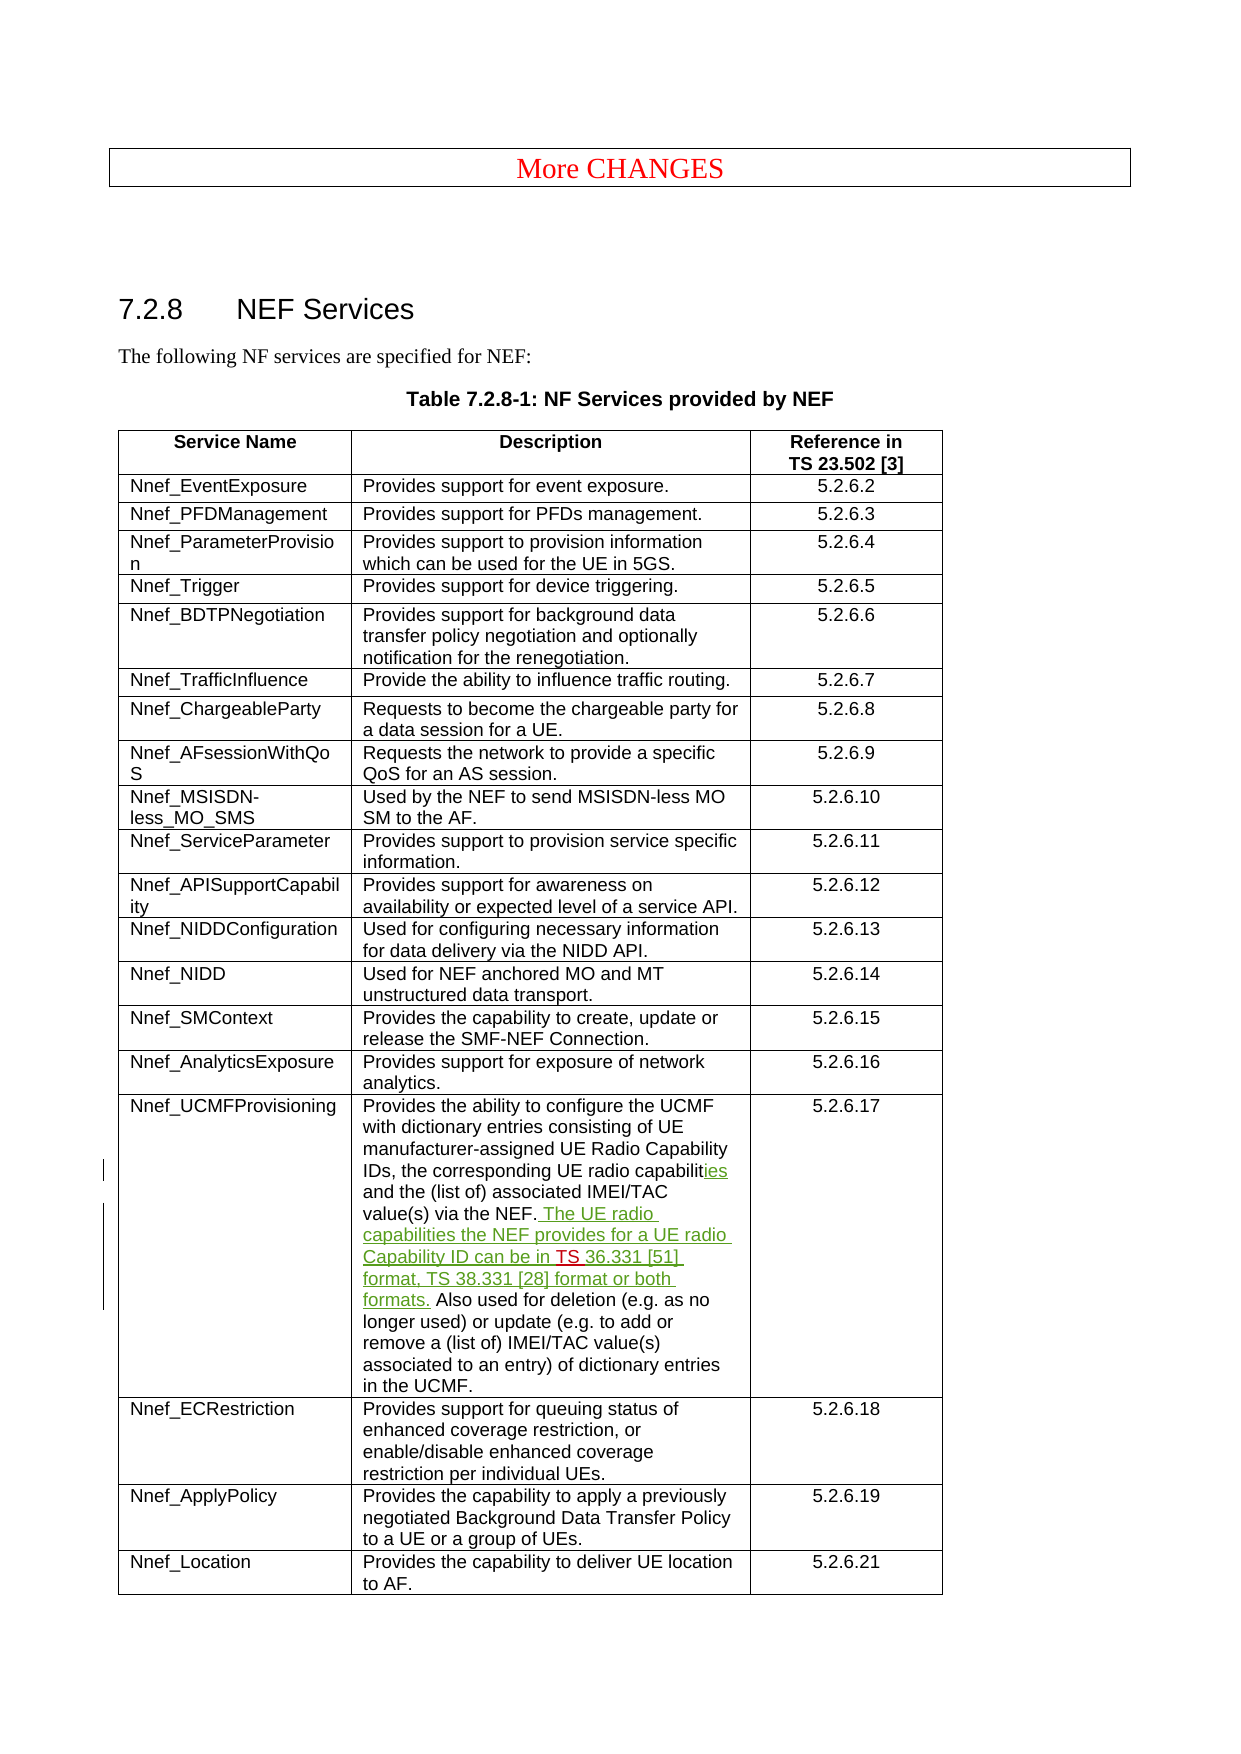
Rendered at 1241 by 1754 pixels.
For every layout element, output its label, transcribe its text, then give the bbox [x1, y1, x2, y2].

table_cell Nnef_Location [119, 1551, 351, 1594]
table_cell 5.2.6.16 [751, 1051, 942, 1094]
table_cell 5.2.6.10 [751, 786, 942, 829]
table_cell Provides support for awareness on availability or expected level of a service API. [352, 874, 750, 917]
table_cell 5.2.6.11 [751, 830, 942, 873]
table_cell 5.2.6.9 [751, 741, 942, 784]
table_cell Nnef_UCMFProvisioning [119, 1095, 351, 1397]
table_cell 5.2.6.12 [751, 874, 942, 917]
table_header Service Name [119, 431, 351, 474]
table_cell 5.2.6.13 [751, 918, 942, 961]
table_cell Nnef_EventExposure [119, 475, 351, 502]
table_cell Provides support for background data transfer policy negotiation and optionally notification for the renegotiation. [352, 604, 750, 668]
table_cell Nnef_AnalyticsExposure [119, 1051, 351, 1094]
table_cell Provides support for device triggering. [352, 575, 750, 602]
text Table 7.2.8-1: NF Services provided by NEF [118, 387, 1122, 411]
table_cell Nnef_ChargeableParty [119, 697, 351, 740]
text The following NF services are specified for NEF: [118, 344, 1122, 368]
table_cell Provides support for event exposure. [352, 475, 750, 502]
table_cell Used by the NEF to send MSISDN-less MO SM to the AF. [352, 786, 750, 829]
table_cell 5.2.6.2 [751, 475, 942, 502]
table_cell 5.2.6.17 [751, 1095, 942, 1397]
table_cell 5.2.6.4 [751, 531, 942, 574]
table_cell 5.2.6.14 [751, 962, 942, 1005]
table_cell Used for configuring necessary information for data delivery via the NIDD API. [352, 918, 750, 961]
table_cell Provides support to provision information which can be used for the UE in 5GS. [352, 531, 750, 574]
table_cell 5.2.6.3 [751, 503, 942, 530]
table_cell Nnef_BDTPNegotiation [119, 604, 351, 668]
table_cell Nnef_PFDManagement [119, 503, 351, 530]
table_cell Requests the network to provide a specific QoS for an AS session. [352, 741, 750, 784]
table_cell Provides support to provision service specific information. [352, 830, 750, 873]
table_cell 5.2.6.7 [751, 669, 942, 696]
table_cell Provides support for queuing status of enhanced coverage restriction, or enable/disable enhanced coverage restriction per individual UEs. [352, 1398, 750, 1484]
table_header Reference in TS 23.502 [3] [751, 431, 942, 474]
table_cell Requests to become the chargeable party for a data session for a UE. [352, 697, 750, 740]
table_cell Provides the capability to create, update or release the SMF-NEF Connection. [352, 1006, 750, 1049]
table_cell Nnef_MSISDN-less_MO_SMS [119, 786, 351, 829]
text More CHANGES [110, 149, 1130, 186]
subtitle 7.2.8 NEF Services [118, 292, 1122, 325]
table_cell 5.2.6.8 [751, 697, 942, 740]
table_cell 5.2.6.21 [751, 1551, 942, 1594]
table_cell Nnef_APISupportCapability [119, 874, 351, 917]
table_cell Provides support for exposure of network analytics. [352, 1051, 750, 1094]
table_cell 5.2.6.18 [751, 1398, 942, 1484]
table_header Description [352, 431, 750, 474]
table_cell Provides support for PFDs management. [352, 503, 750, 530]
table_cell Provides the capability to apply a previously negotiated Background Data Transfer Policy to a UE or a group of UEs. [352, 1485, 750, 1550]
table_cell 5.2.6.19 [751, 1485, 942, 1550]
table_cell Used for NEF anchored MO and MT unstructured data transport. [352, 962, 750, 1005]
table_cell Nnef_NIDDConfiguration [119, 918, 351, 961]
table_cell Nnef_ApplyPolicy [119, 1485, 351, 1550]
table_cell 5.2.6.6 [751, 604, 942, 668]
table_cell Provide the ability to influence traffic routing. [352, 669, 750, 696]
table_cell Nnef_TrafficInfluence [119, 669, 351, 696]
table_cell Nnef_ParameterProvision [119, 531, 351, 574]
table_cell Nnef_ECRestriction [119, 1398, 351, 1484]
table_cell Nnef_AFsessionWithQoS [119, 741, 351, 784]
table_cell Nnef_SMContext [119, 1006, 351, 1049]
table_cell 5.2.6.15 [751, 1006, 942, 1049]
table_cell 5.2.6.5 [751, 575, 942, 602]
table_cell Provides the capability to deliver UE location to AF. [352, 1551, 750, 1594]
table_cell Nnef_NIDD [119, 962, 351, 1005]
table_cell Nnef_Trigger [119, 575, 351, 602]
table_cell Nnef_ServiceParameter [119, 830, 351, 873]
table_cell Provides the ability to configure the UCMF with dictionary entries consisting of UE manufacturer-assigned UE Radio Capability IDs, the corresponding UE radio capabilit and the (list of) associated IMEI/TAC value(s) via the NEF. Also used for deletion (e.g. as no longer used) or update (e.g. to add or remove a (list of) IMEI/TAC value(s) associated to an entry) of dictionary entries in the UCMF. [352, 1095, 750, 1397]
